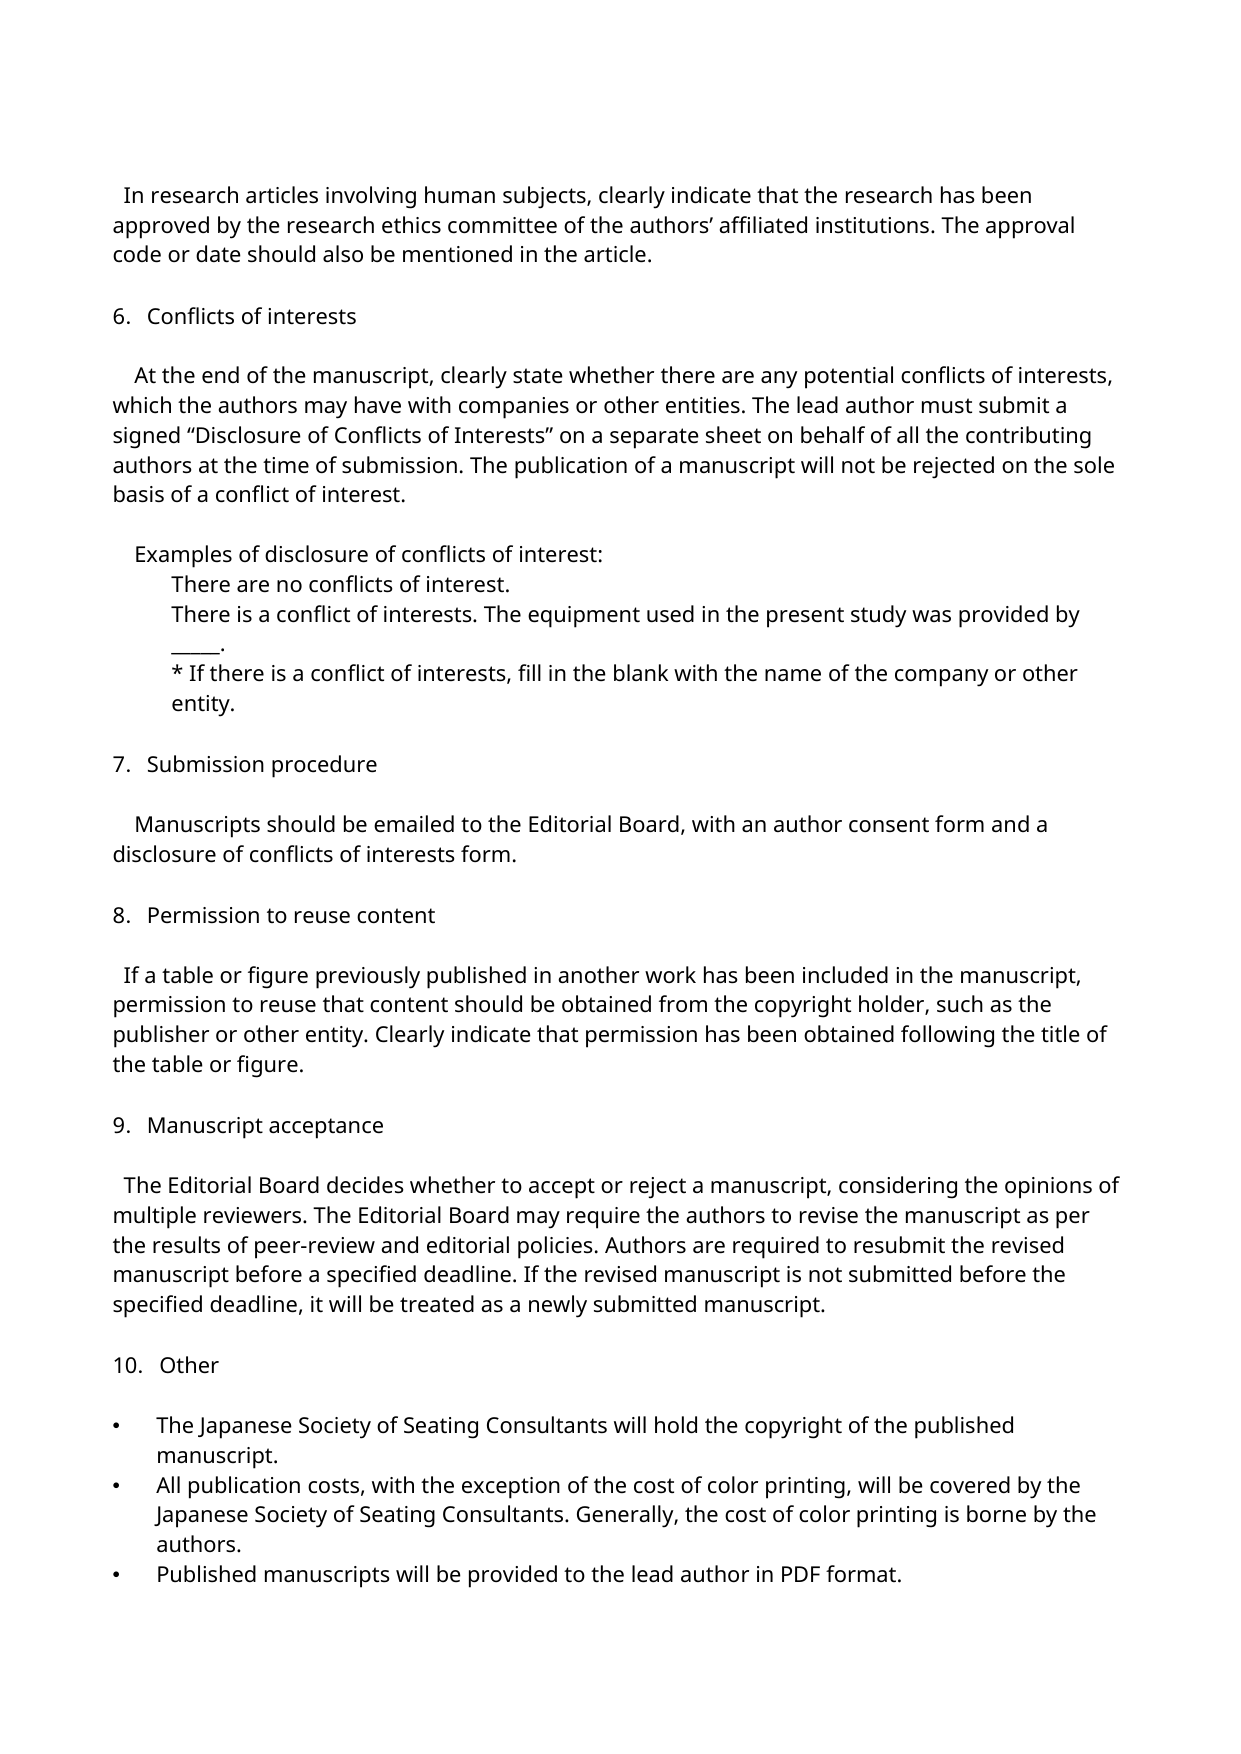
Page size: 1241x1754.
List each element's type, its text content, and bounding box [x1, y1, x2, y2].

text There is a conflict of interests. The equipment used in the present study was provided by _____. [171, 599, 1128, 658]
list The Japanese Society of Seating Consultants will hold the copyright of the published manuscript. [112, 1410, 1128, 1470]
text 9．Manuscript acceptance [112, 1109, 1128, 1140]
text Manuscripts should be emailed to the Editorial Board, with an author consent form and a disclosure of conflicts of interests form. [112, 809, 1128, 868]
text 10．Other [112, 1349, 1128, 1380]
text 8．Permission to reuse content [112, 898, 1128, 930]
text * If there is a conflict of interests, fill in the blank with the name of the company or other entity. [171, 658, 1128, 718]
text 7．Submission procedure [112, 748, 1128, 779]
text There are no conflicts of interest. [171, 569, 1128, 599]
text The Editorial Board decides whether to accept or reject a manuscript, considering the opinions of multiple reviewers. The Editorial Board may require the authors to revise the manuscript as per the results of peer-review and editorial policies. Authors are required to resubmit the revised manuscript before a specified deadline. If the revised manuscript is not submitted before the specified deadline, it will be treated as a newly submitted manuscript. [112, 1170, 1128, 1319]
list All publication costs, with the exception of the cost of color printing, will be covered by the Japanese Society of Seating Consultants. Generally, the cost of color printing is borne by the authors. [112, 1470, 1128, 1559]
text In research articles involving human subjects, clearly indicate that the research has been approved by the research ethics committee of the authors’ affiliated institutions. The approval code or date should also be mentioned in the article. [112, 180, 1128, 269]
text If a table or figure previously published in another work has been included in the manuscript, permission to reuse that content should be obtained from the copyright holder, such as the publisher or other entity. Clearly indicate that permission has been obtained following the title of the table or figure. [112, 960, 1128, 1079]
list Published manuscripts will be provided to the lead author in PDF format. [112, 1559, 1128, 1589]
text At the end of the manuscript, clearly state whether there are any potential conflicts of interests, which the authors may have with companies or other entities. The lead author must submit a signed “Disclosure of Conflicts of Interests” on a separate sheet on behalf of all the contributing authors at the time of submission. The publication of a manuscript will not be rejected on the sole basis of a conflict of interest. [112, 360, 1128, 509]
text 6．Conflicts of interests [112, 299, 1128, 331]
text Examples of disclosure of conflicts of interest: [112, 539, 1128, 569]
